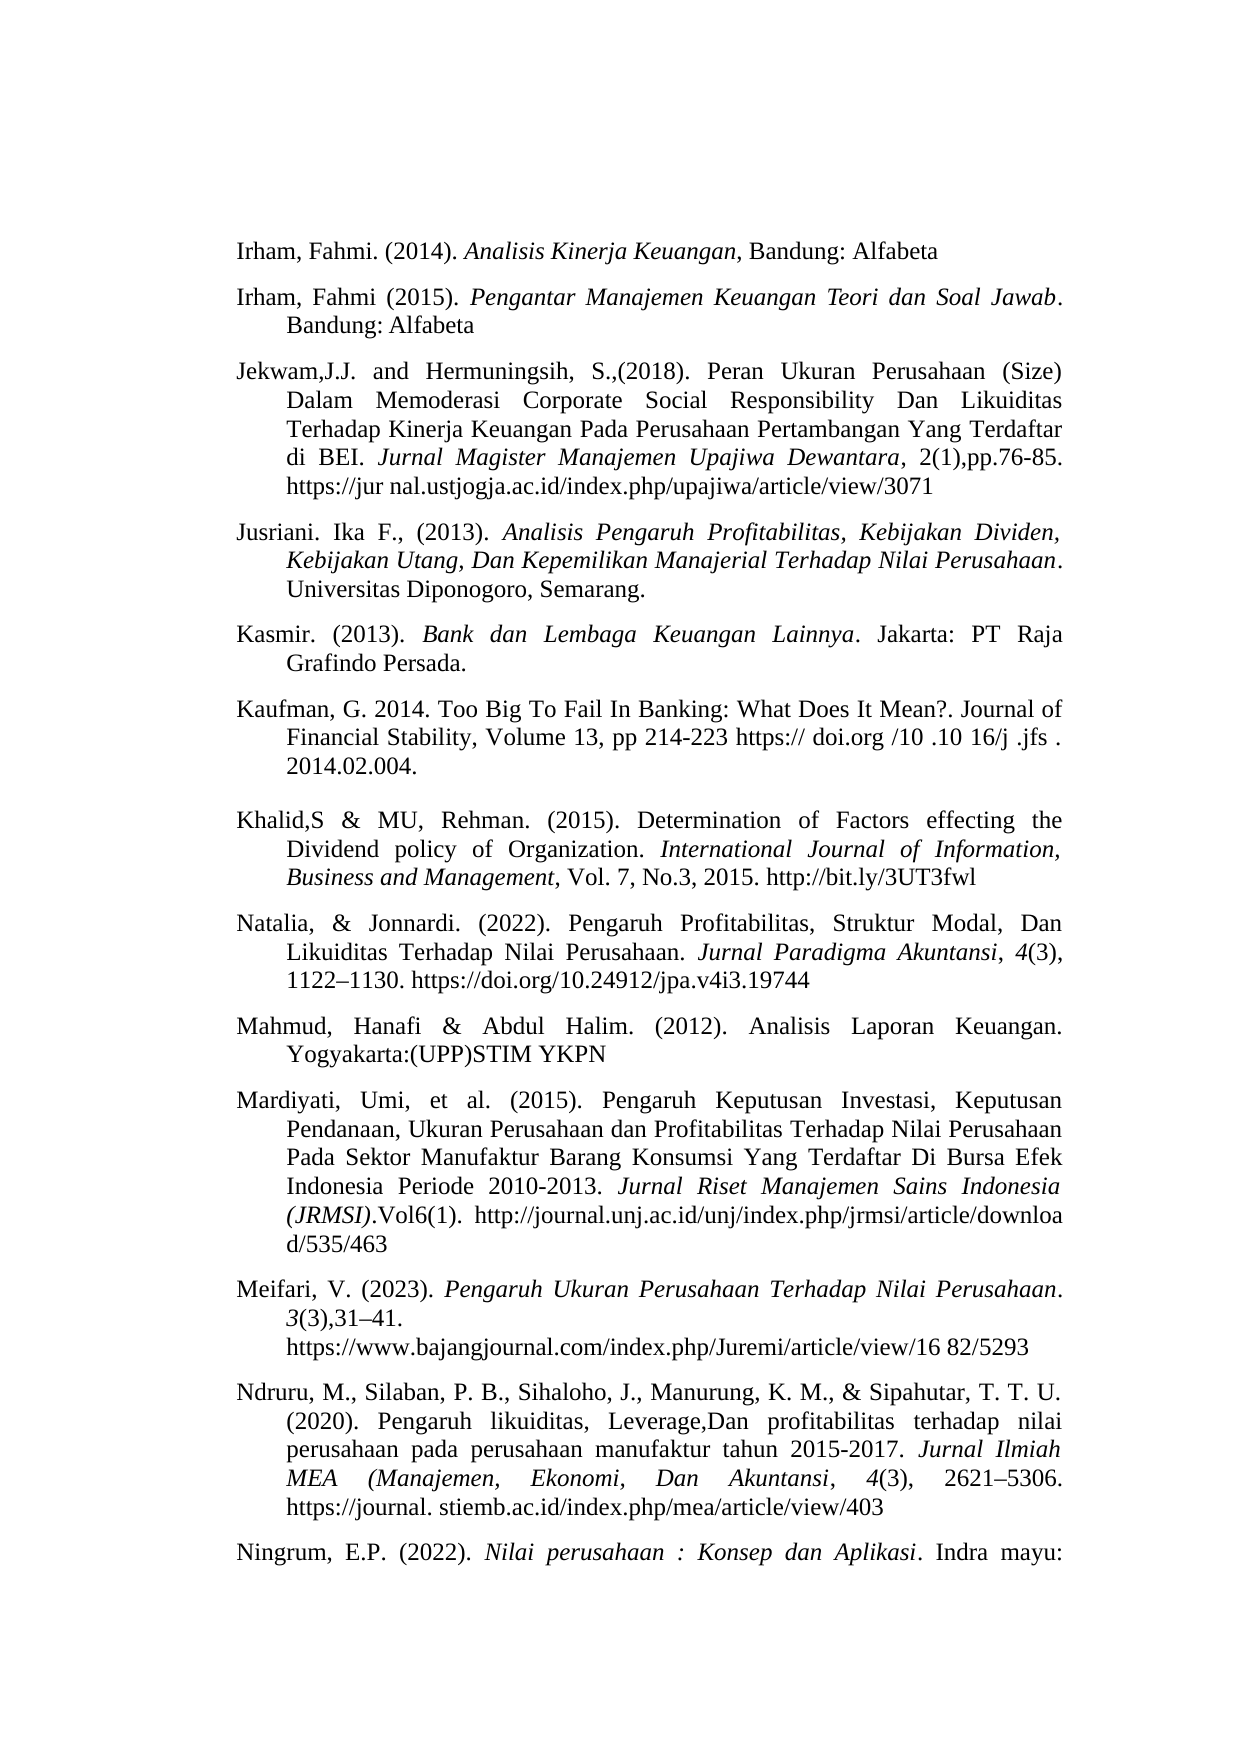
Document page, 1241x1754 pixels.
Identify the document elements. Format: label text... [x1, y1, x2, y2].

text Natalia, & Jonnardi. (2022). Pengaruh Profitabilitas, Struktur Modal, Dan Likuiditas Terhadap Nilai Perusahaan. Jurnal Paradigma Akuntansi, 4(3), 1122–1130. https://doi.org/10.24912/jpa.v4i3.19744 [236, 908, 1063, 994]
text Jusriani. Ika F., (2013). Analisis Pengaruh Profitabilitas, Kebijakan Dividen, Kebijakan Utang, Dan Kepemilikan Manajerial Terhadap Nilai Perusahaan. Universitas Diponogoro, Semarang. [236, 517, 1063, 603]
text Kasmir. (2013). Bank dan Lembaga Keuangan Lainnya. Jakarta: PT Raja Grafindo Persada. [236, 619, 1063, 677]
text Irham, Fahmi (2015). Pengantar Manajemen Keuangan Teori dan Soal Jawab. Bandung: Alfabeta [236, 282, 1063, 339]
text Irham, Fahmi. (2014). Analisis Kinerja Keuangan, Bandung: Alfabeta [236, 236, 1063, 265]
text Khalid,S & MU, Rehman. (2015). Determination of Factors effecting the Dividend policy of Organization. International Journal of Information, Business and Management, Vol. 7, No.3, 2015. http://bit.ly/3UT3fwl [236, 805, 1063, 891]
text Ndruru, M., Silaban, P. B., Sihaloho, J., Manurung, K. M., & Sipahutar, T. T. U. (2020). Pengaruh likuiditas, Leverage,Dan profitabilitas terhadap nilai perusahaan pada perusahaan manufaktur tahun 2015-2017. Jurnal Ilmiah MEA (Manajemen, Ekonomi, Dan Akuntansi, 4(3), 2621–5306. https://journal. stiemb.ac.id/index.php/mea/article/view/403 [236, 1377, 1063, 1521]
text Jekwam,J.J. and Hermuningsih, S.,(2018). Peran Ukuran Perusahaan (Size) Dalam Memoderasi Corporate Social Responsibility Dan Likuiditas Terhadap Kinerja Keuangan Pada Perusahaan Pertambangan Yang Terdaftar di BEI. Jurnal Magister Manajemen Upajiwa Dewantara, 2(1),pp.76-85. https://jur nal.ustjogja.ac.id/index.php/upajiwa/article/view/3071 [236, 356, 1063, 500]
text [236, 1537, 1063, 1566]
text Mardiyati, Umi, et al. (2015). Pengaruh Keputusan Investasi, Keputusan Pendanaan, Ukuran Perusahaan dan Profitabilitas Terhadap Nilai Perusahaan Pada Sektor Manufaktur Barang Konsumsi Yang Terdaftar Di Bursa Efek Indonesia Periode 2010-2013. Jurnal Riset Manajemen Sains Indonesia (JRMSI).Vol6(1). http://journal.unj.ac.id/unj/index.php/jrmsi/article/downloa d/535/463 [236, 1085, 1063, 1257]
text Meifari, V. (2023). Pengaruh Ukuran Perusahaan Terhadap Nilai Perusahaan. 3(3),31–41. https://www.bajangjournal.com/index.php/Juremi/article/view/16 82/5293 [236, 1274, 1063, 1360]
text Kaufman, G. 2014. Too Big To Fail In Banking: What Does It Mean?. Journal of Financial Stability, Volume 13, pp 214-223 https:// doi.org /10 .10 16/j .jfs . 2014.02.004. [236, 694, 1063, 780]
text Mahmud, Hanafi & Abdul Halim. (2012). Analisis Laporan Keuangan. Yogyakarta:(UPP)STIM YKPN [236, 1011, 1063, 1068]
